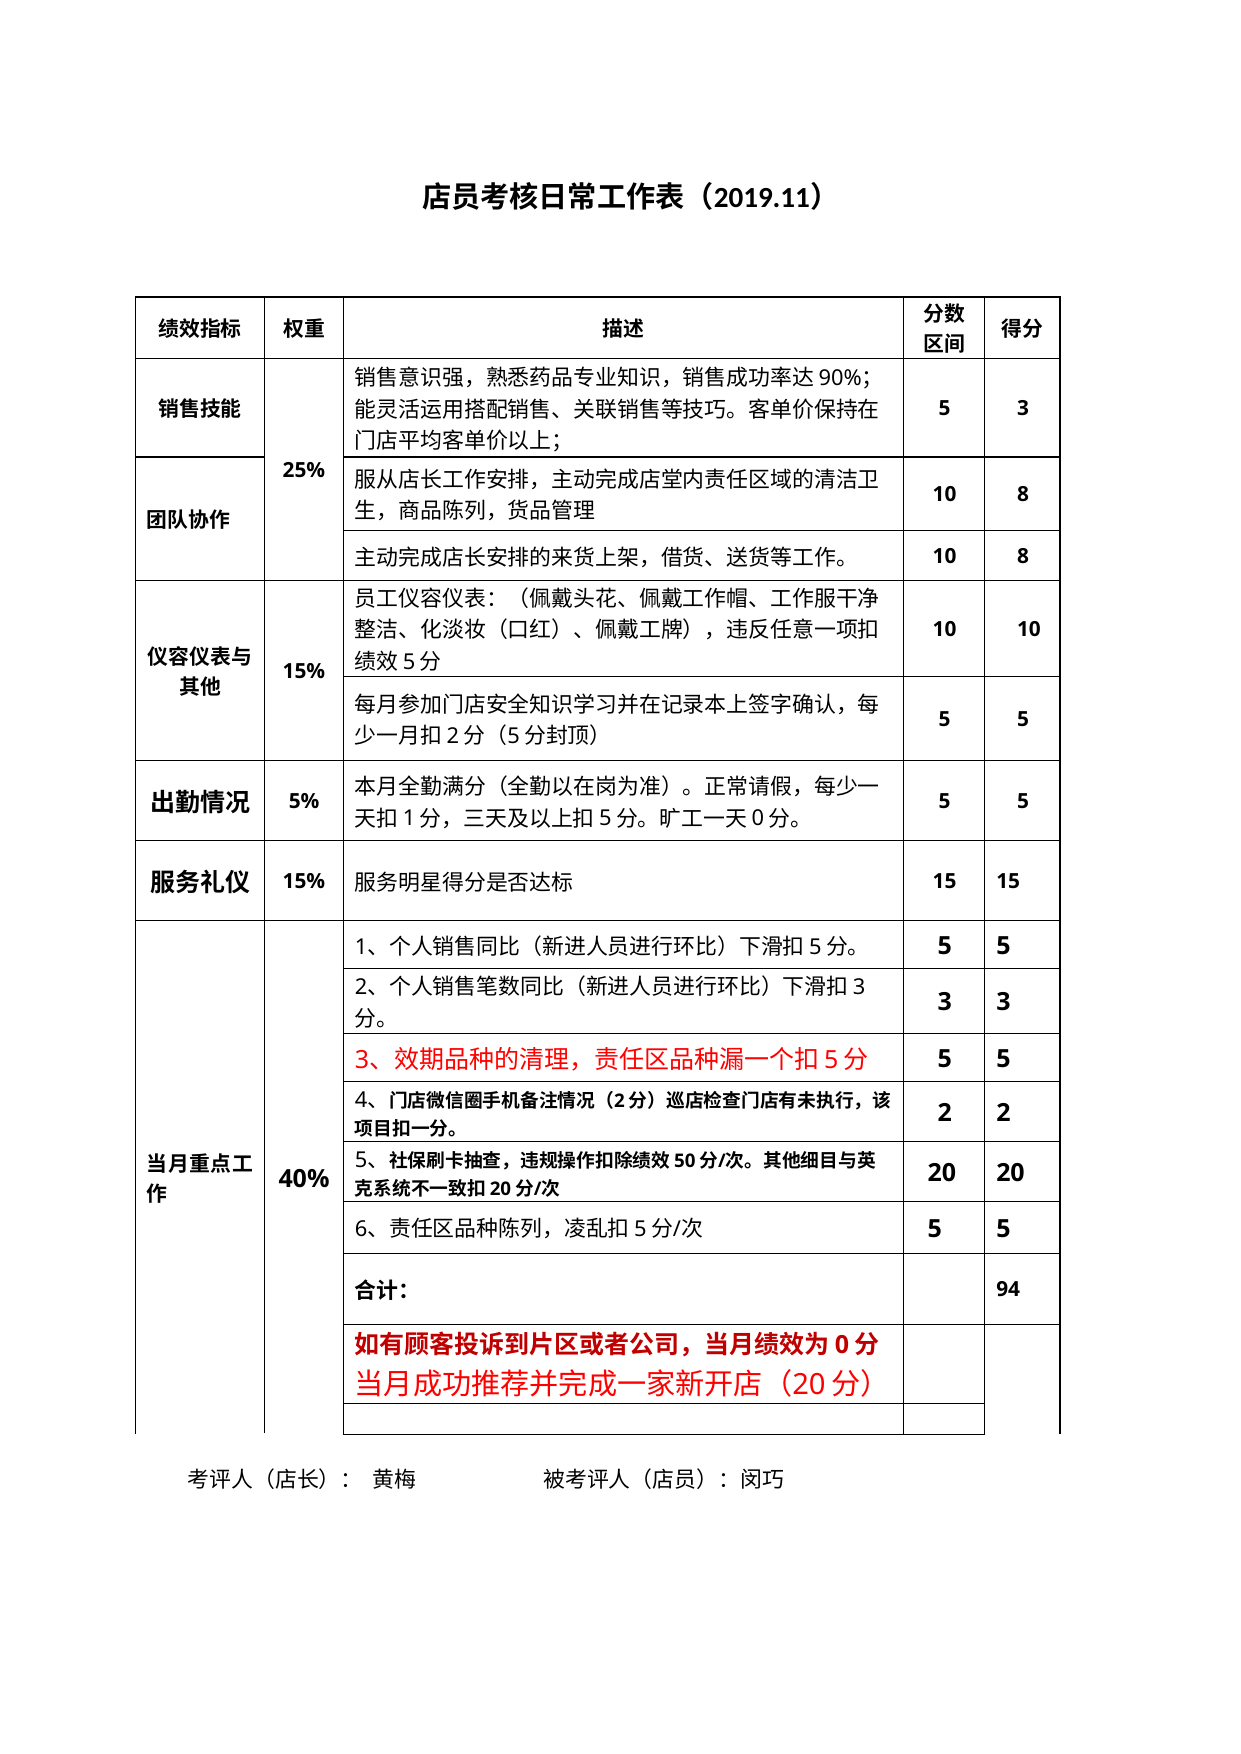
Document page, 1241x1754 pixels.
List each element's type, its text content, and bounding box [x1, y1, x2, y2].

table_cell [344, 1404, 903, 1434]
text 店员考核日常工作表（2019.11） [187, 162, 1053, 227]
table_cell 3 [985, 359, 1059, 456]
table_cell 25% [265, 359, 343, 580]
table_cell 销售意识强，熟悉药品专业知识，销售成功率达90%；能灵活运用搭配销售、关联销售等技巧。客单价保持在门店平均客单价以上； [344, 359, 903, 456]
table_cell 本月全勤满分（全勤以在岗为准）。正常请假，每少一天扣1分，三天及以上扣5分。旷工一天0分。 [344, 761, 903, 840]
table_cell 主动完成店长安排的来货上架，借货、送货等工作。 [344, 531, 903, 580]
table_cell 15 [904, 841, 984, 920]
table_cell 出勤情况 [136, 761, 264, 840]
table_cell 5 [985, 1034, 1059, 1081]
table_cell 5% [265, 761, 343, 840]
table_cell 10 [985, 581, 1059, 676]
table_cell 5 [904, 1202, 984, 1252]
table_header 描述 [344, 298, 903, 358]
table_cell 5 [904, 677, 984, 760]
table_cell 仪容仪表与其他 [136, 581, 264, 760]
table_cell 5 [904, 761, 984, 840]
table_cell 2 [985, 1082, 1059, 1141]
table_cell 5 [985, 761, 1059, 840]
table_cell [904, 1404, 984, 1434]
table_header 得分 [985, 298, 1059, 358]
table_cell 当月重点工作 [136, 921, 264, 1434]
table_cell 1、个人销售同比（新进人员进行环比）下滑扣5分。 [344, 921, 903, 968]
table_header 权重 [265, 298, 343, 358]
table_cell 如有顾客投诉到片区或者公司，当月绩效为0分当月成功推荐并完成一家新开店（20分） [344, 1325, 903, 1403]
table_cell 8 [985, 531, 1059, 580]
table_cell 服务礼仪 [136, 841, 264, 920]
table_cell 94 [985, 1254, 1059, 1323]
table_cell 20 [904, 1142, 984, 1201]
table_cell 销售技能 [136, 359, 264, 456]
table_cell 5、社保刷卡抽查，违规操作扣除绩效50分/次。其他细目与英克系统不一致扣20分/次 [344, 1142, 903, 1201]
table_cell 15% [265, 581, 343, 760]
table_cell 合计： [344, 1254, 903, 1323]
table_cell 10 [904, 458, 984, 530]
table_cell 5 [904, 921, 984, 968]
table_cell 员工仪容仪表：（佩戴头花、佩戴工作帽、工作服干净整洁、化淡妆（口红）、佩戴工牌），违反任意一项扣绩效5分 [344, 581, 903, 676]
table_cell 服务明星得分是否达标 [344, 841, 903, 920]
table_cell [904, 1325, 984, 1403]
table_cell 3 [904, 969, 984, 1033]
table_cell 5 [985, 1202, 1059, 1252]
table_cell 3 [985, 969, 1059, 1033]
table_cell [985, 1325, 1059, 1434]
table_cell 8 [985, 458, 1059, 530]
table_cell 2 [904, 1082, 984, 1141]
table_cell 6、责任区品种陈列，凌乱扣5分/次 [344, 1202, 903, 1252]
table_cell 5 [985, 921, 1059, 968]
text 考评人（店长）： 黄梅 被考评人（店员）：闵巧 [187, 1434, 1053, 1494]
table_cell 10 [904, 531, 984, 580]
table_cell 团队协作 [136, 458, 264, 580]
table_cell 15 [985, 841, 1059, 920]
table_cell 5 [904, 359, 984, 456]
table_cell 15% [265, 841, 343, 920]
table_cell 3、效期品种的清理，责任区品种漏一个扣5分 [344, 1034, 903, 1081]
table_header 分数 区间 [904, 298, 984, 358]
table_cell 20 [985, 1142, 1059, 1201]
table_cell 每月参加门店安全知识学习并在记录本上签字确认，每少一月扣2分（5分封顶） [344, 677, 903, 760]
table_cell 5 [904, 1034, 984, 1081]
table_cell [904, 1254, 984, 1323]
table_cell 40% [264, 921, 343, 1434]
table_header 绩效指标 [136, 298, 264, 358]
table_cell 4、门店微信圈手机备注情况（2分）巡店检查门店有未执行，该项目扣一分。 [344, 1082, 903, 1141]
table_cell 10 [904, 581, 984, 676]
table_cell 5 [985, 677, 1059, 760]
table_cell 服从店长工作安排，主动完成店堂内责任区域的清洁卫生，商品陈列，货品管理 [344, 458, 903, 530]
table_cell 2、个人销售笔数同比（新进人员进行环比）下滑扣3分。 [344, 969, 903, 1033]
